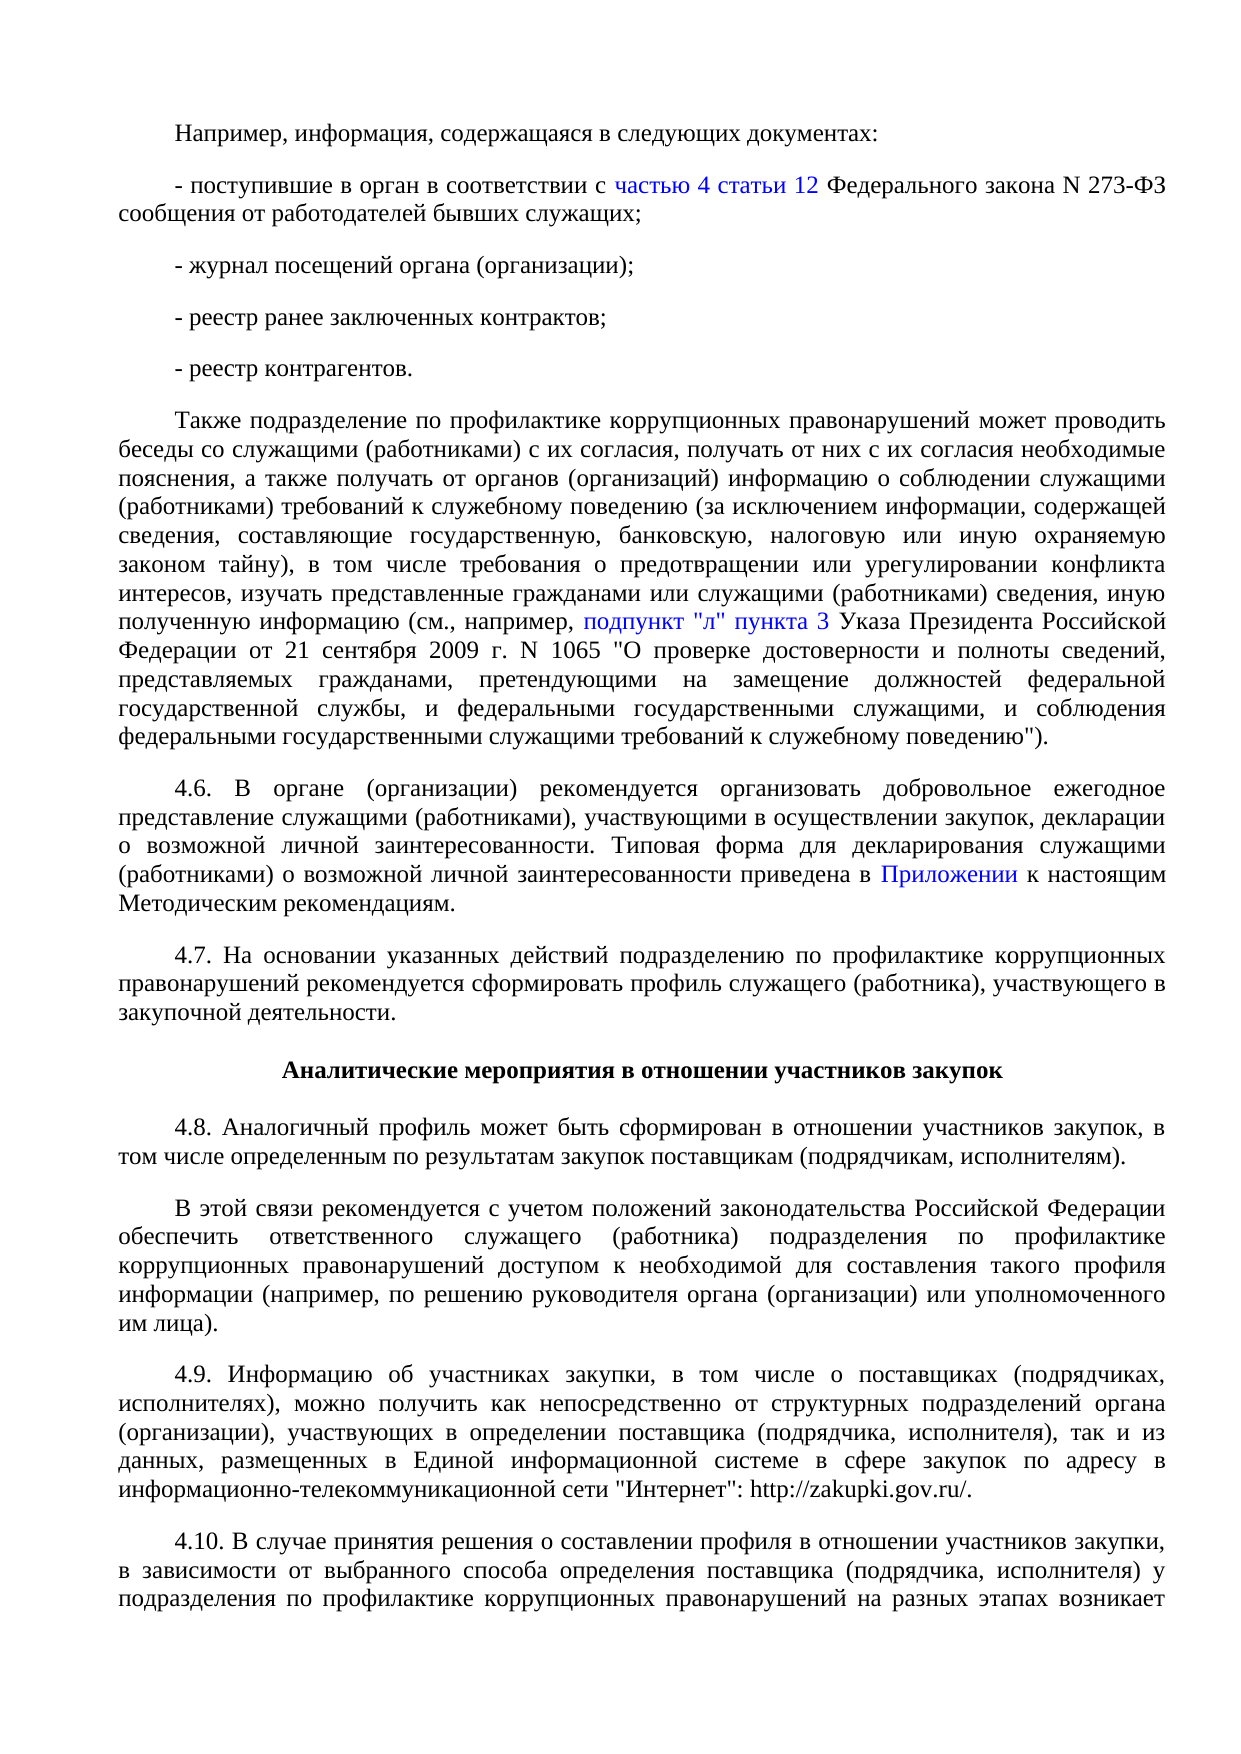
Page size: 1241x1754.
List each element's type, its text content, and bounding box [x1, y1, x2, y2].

text 4.8. Аналогичный профиль может быть сформирован в отношении участников закупок, в том числе определенным по результатам закупок поставщикам (подрядчикам, исполнителям). [118, 1112, 1167, 1170]
text - поступившие в орган в соответствии с частью 4 статьи 12 Федерального закона N 273-ФЗ сообщения от работодателей бывших служащих; [118, 170, 1167, 227]
text 4.9. Информацию об участниках закупки, в том числе о поставщиках (подрядчиках, исполнителях), можно получить как непосредственно от структурных подразделений органа (организации), участвующих в определении поставщика (подрядчика, исполнителя), так и из данных, размещенных в Единой информационной системе в сфере закупок по адресу в информационно-телекоммуникационной сети "Интернет": http://zakupki.gov.ru/. [118, 1359, 1167, 1503]
text Также подразделение по профилактике коррупционных правонарушений может проводить беседы со служащими (работниками) с их согласия, получать от них с их согласия необходимые пояснения, а также получать от органов (организаций) информацию о соблюдении служащими (работниками) требований к служебному поведению (за исключением информации, содержащей сведения, составляющие государственную, банковскую, налоговую или иную охраняемую законом тайну), в том числе требования о предотвращении или урегулировании конфликта интересов, изучать представленные гражданами или служащими (работниками) сведения, иную полученную информацию (см., например, подпункт "л" пункта 3 Указа Президента Российской Федерации от 21 сентября 2009 г. N 1065 "О проверке достоверности и полноты сведений, представляемых гражданами, претендующими на замещение должностей федеральной государственной службы, и федеральными государственными служащими, и соблюдения федеральными государственными служащими требований к служебному поведению"). [118, 405, 1167, 750]
title Аналитические мероприятия в отношении участников закупок [118, 1055, 1167, 1083]
text Например, информация, содержащаяся в следующих документах: [118, 118, 1167, 147]
text 4.7. На основании указанных действий подразделению по профилактике коррупционных правонарушений рекомендуется сформировать профиль служащего (работника), участвующего в закупочной деятельности. [118, 940, 1167, 1026]
text 4.6. В органе (организации) рекомендуется организовать добровольное ежегодное представление служащими (работниками), участвующими в осуществлении закупок, декларации о возможной личной заинтересованности. Типовая форма для декларирования служащими (работниками) о возможной личной заинтересованности приведена в Приложении к настоящим Методическим рекомендациям. [118, 773, 1167, 917]
text - реестр контрагентов. [118, 353, 1167, 382]
text В этой связи рекомендуется с учетом положений законодательства Российской Федерации обеспечить ответственного служащего (работника) подразделения по профилактике коррупционных правонарушений доступом к необходимой для составления такого профиля информации (например, по решению руководителя органа (организации) или уполномоченного им лица). [118, 1193, 1167, 1336]
text - реестр ранее заключенных контрактов; [118, 302, 1167, 331]
text - журнал посещений органа (организации); [118, 250, 1167, 279]
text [118, 1526, 1167, 1612]
